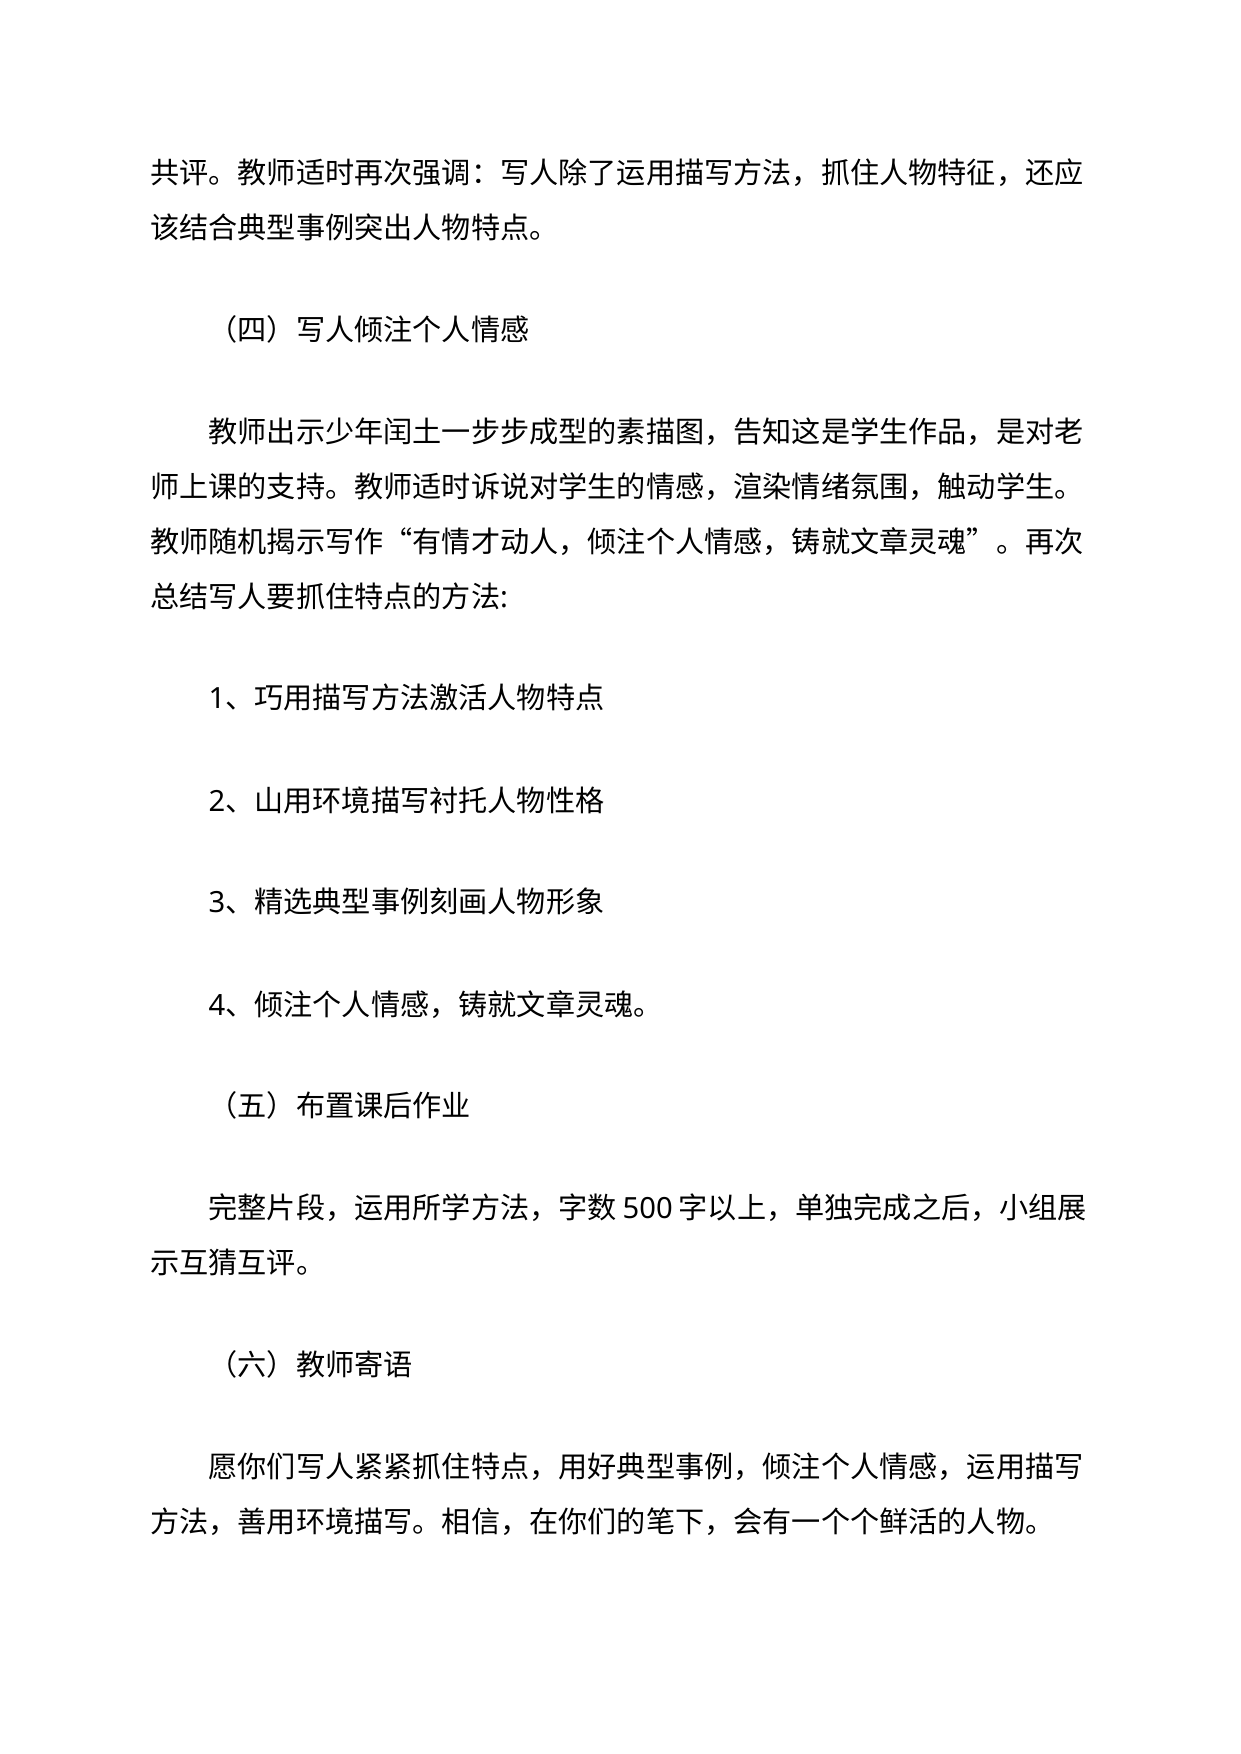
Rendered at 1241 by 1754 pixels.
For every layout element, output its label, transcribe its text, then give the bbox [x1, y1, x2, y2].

text 3、精选典型事例刻画人物形象 [150, 879, 1090, 921]
text （四）写人倾注个人情感 [150, 307, 1090, 349]
text 愿你们写人紧紧抓住特点，用好典型事例，倾注个人情感，运用描写方法，善用环境描写。相信，在你们的笔下，会有一个个鲜活的人物。 [150, 1443, 1090, 1541]
text 完整片段，运用所学方法，字数500字以上，单独完成之后，小组展示互猜互评。 [150, 1185, 1090, 1282]
text 教师出示少年闰土一步步成型的素描图，告知这是学生作品，是对老师上课的支持。教师适时诉说对学生的情感，渲染情绪氛围，触动学生。教师随机揭示写作“有情才动人，倾注个人情感，铸就文章灵魂”。再次总结写人要抓住特点的方法: [150, 408, 1090, 616]
text 2、山用环境描写衬托人物性格 [150, 777, 1090, 819]
text （五）布置课后作业 [150, 1083, 1090, 1125]
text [150, 150, 1090, 247]
text 4、倾注个人情感，铸就文章灵魂。 [150, 981, 1090, 1023]
text 1、巧用描写方法激活人物特点 [150, 675, 1090, 717]
text （六）教师寄语 [150, 1342, 1090, 1384]
